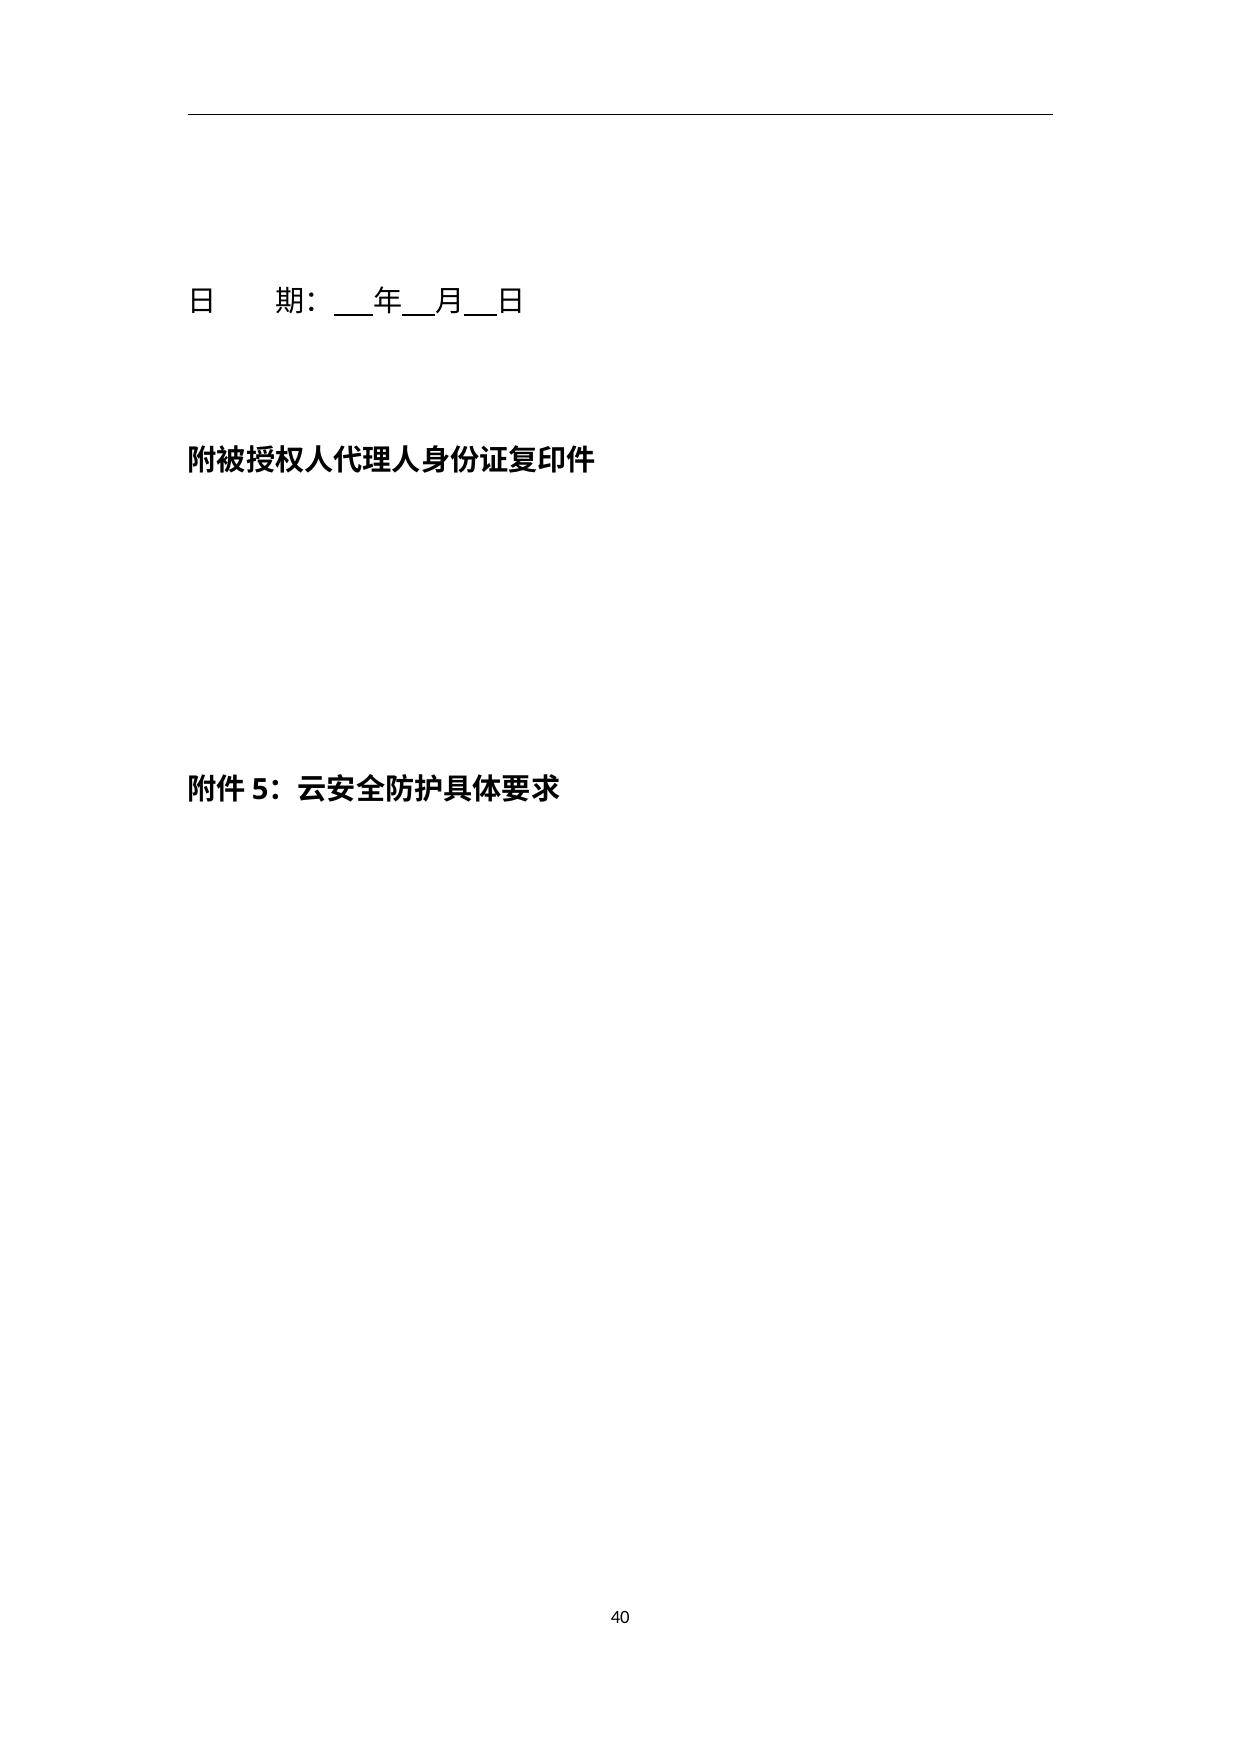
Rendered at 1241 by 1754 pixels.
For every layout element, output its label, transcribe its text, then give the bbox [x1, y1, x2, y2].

text 日 期： 年 月 日 [187, 267, 1053, 332]
text 附被授权人代理人身份证复印件 [187, 436, 1053, 478]
text 附件5：云安全防护具体要求 [187, 765, 1053, 808]
